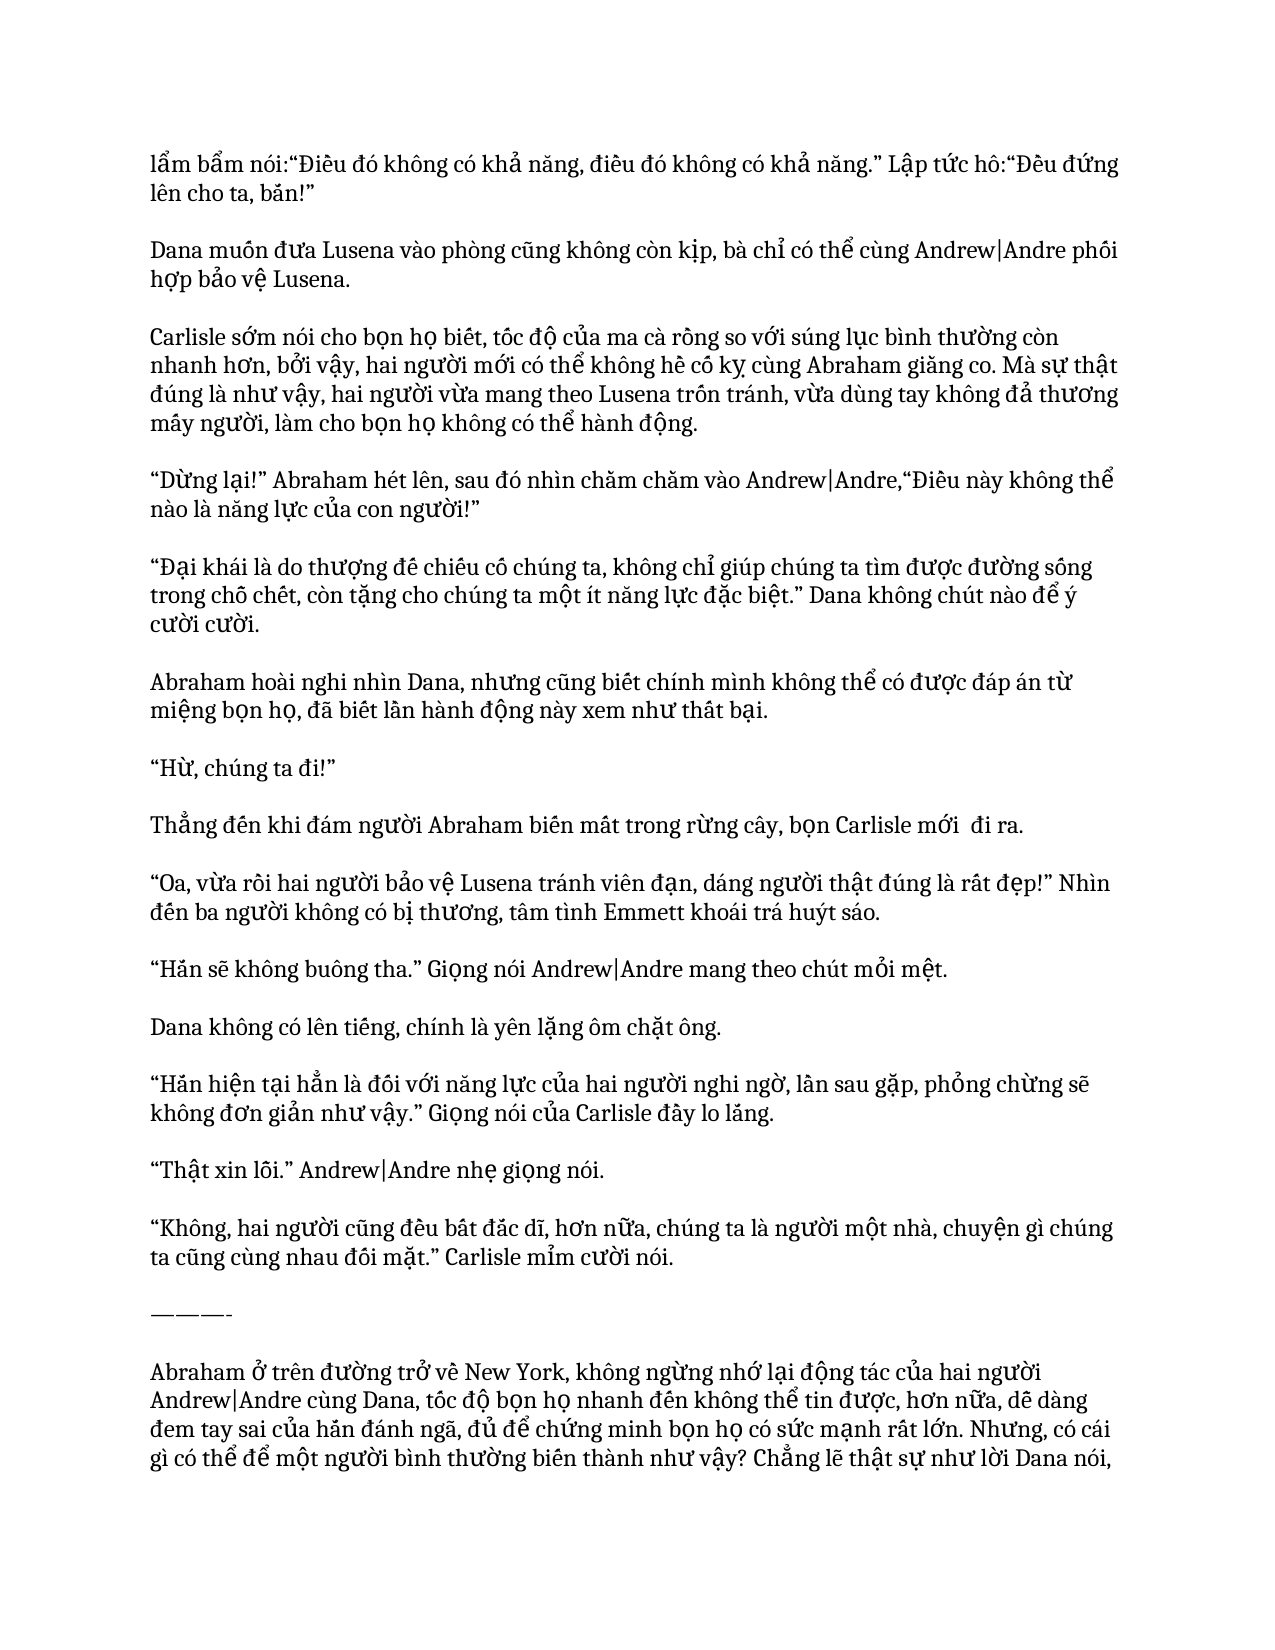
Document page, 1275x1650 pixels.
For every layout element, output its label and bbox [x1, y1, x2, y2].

text [150, 150, 1125, 1472]
